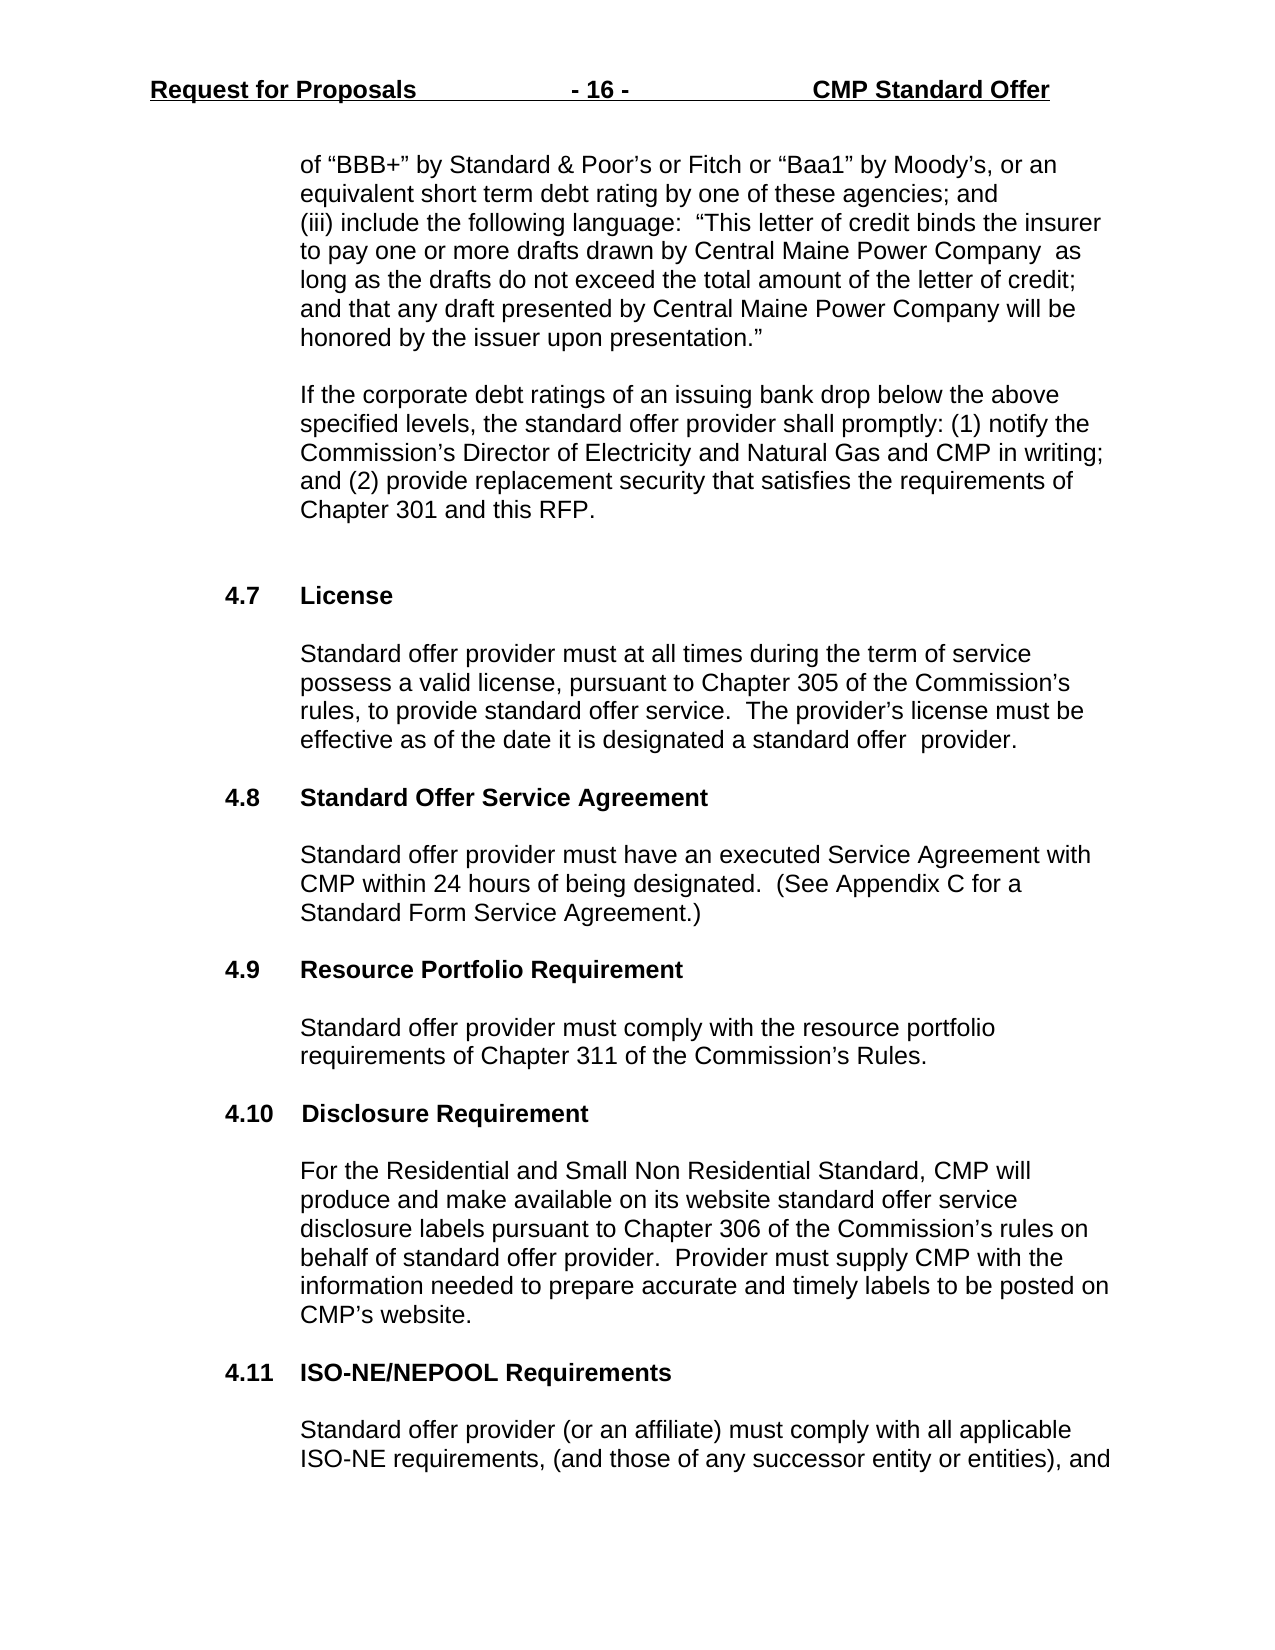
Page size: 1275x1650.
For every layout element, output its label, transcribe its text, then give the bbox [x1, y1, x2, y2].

text 4.8 Standard Offer Service Agreement [225, 782, 1125, 811]
text Standard offer provider must have an executed Service Agreement with CMP within 24 hours of being designated. (See Appendix C for a Standard Form Service Agreement.) [300, 840, 1125, 926]
text 4.7 License [150, 581, 1125, 610]
text For the Residential and Small Non Residential Standard, CMP will produce and make available on its website standard offer service disclosure labels pursuant to Chapter 306 of the Commission’s rules on behalf of standard offer provider. Provider must supply CMP with the information needed to prepare accurate and timely labels to be posted on CMP’s website. [225, 1156, 1125, 1329]
text Standard offer provider must at all times during the term of service possess a valid license, pursuant to Chapter 305 of the Commission’s rules, to provide standard offer service. The provider’s license must be effective as of the date it is designated a standard offer provider. [300, 639, 1125, 754]
text 4.10 Disclosure Requirement [150, 1099, 1125, 1127]
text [300, 1415, 1125, 1472]
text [300, 150, 1125, 351]
text 4.11 ISO-NE/NEPOOL Requirements [150, 1357, 1125, 1386]
text Standard offer provider must comply with the resource portfolio requirements of Chapter 311 of the Commission’s Rules. [300, 1012, 1125, 1070]
text 4.9 Resource Portfolio Requirement [150, 955, 1125, 984]
text If the corporate debt ratings of an issuing bank drop below the above specified levels, the standard offer provider shall promptly: (1) notify the Commission’s Director of Electricity and Natural Gas and CMP in writing; and (2) provide replacement security that satisfies the requirements of Chapter 301 and this RFP. [300, 380, 1125, 524]
